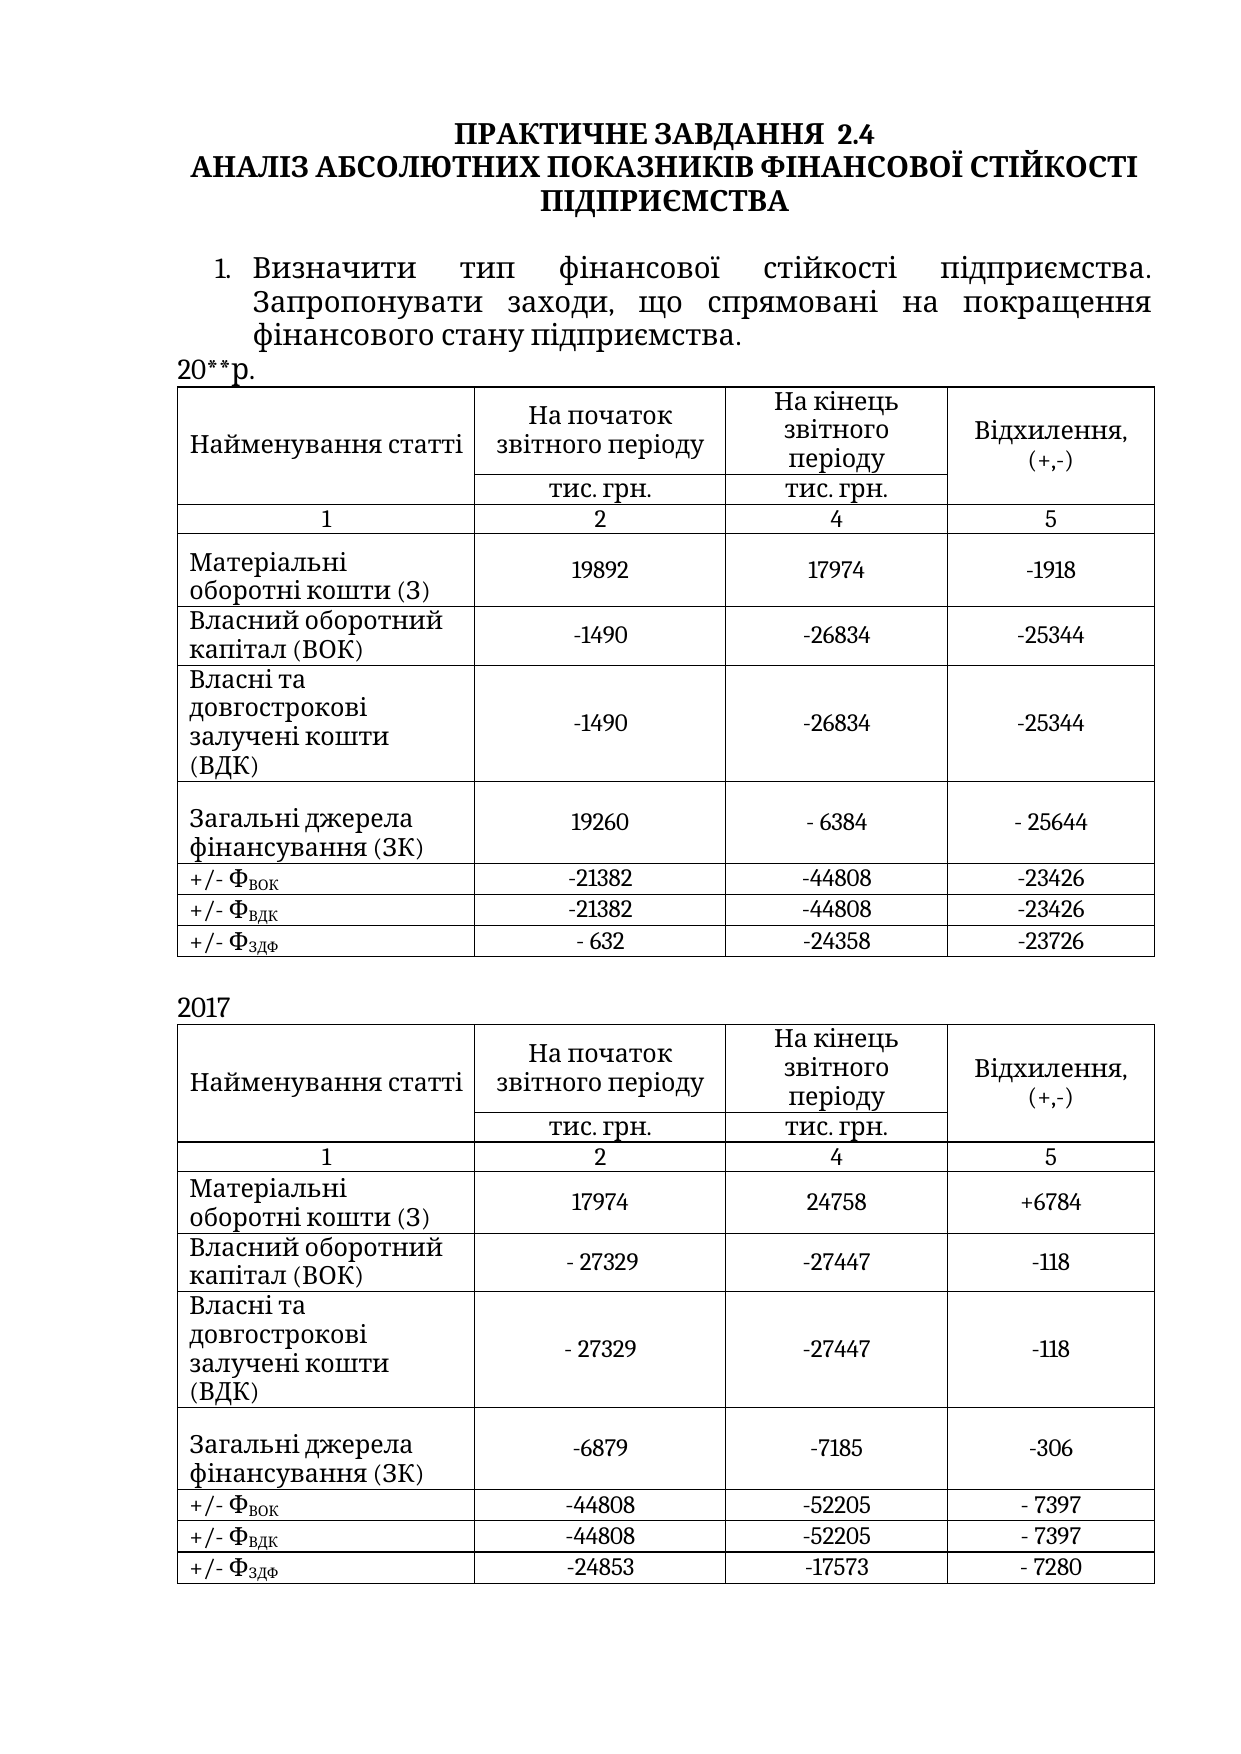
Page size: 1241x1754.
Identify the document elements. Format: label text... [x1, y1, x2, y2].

table_header На кінець звітного періоду [726, 1025, 947, 1112]
table_cell -118 [948, 1292, 1154, 1407]
table_cell тис. грн. [726, 1113, 947, 1141]
table_cell Власний оборотний капітал (ВОК) [178, 607, 474, 664]
table_cell 4 [726, 505, 947, 533]
table_cell - 7397 [948, 1521, 1154, 1551]
text 2017 [177, 991, 1152, 1024]
table_cell 1 [178, 1143, 474, 1171]
table_cell Матеріальні оборотні кошти (З) [178, 534, 474, 606]
table_cell Власний оборотний капітал (ВОК) [178, 1234, 474, 1291]
table_cell - 7280 [948, 1553, 1154, 1583]
table_cell - 25644 [948, 782, 1154, 862]
table_cell -118 [948, 1234, 1154, 1291]
text АНАЛІЗ АБСОЛЮТНИХ ПОКАЗНИКІВ ФІНАНСОВОЇ СТІЙКОСТІ ПІДПРИЄМСТВА [177, 152, 1152, 219]
table_cell +/- ФВОК [178, 864, 474, 894]
table_cell 5 [948, 1143, 1154, 1171]
table_cell -44808 [475, 1521, 725, 1551]
table_cell -25344 [948, 607, 1154, 664]
table_cell -23426 [948, 864, 1154, 894]
table_cell +/- ФВОК [178, 1490, 474, 1520]
table_cell -26834 [726, 607, 947, 664]
table_header Найменування статті [178, 388, 474, 503]
table_cell 4 [726, 1143, 947, 1171]
table_cell -7185 [726, 1408, 947, 1489]
table_cell -44808 [475, 1490, 725, 1520]
text ПРАКТИЧНЕ ЗАВДАННЯ 2.4 [177, 118, 1152, 152]
table_cell - 27329 [475, 1292, 725, 1407]
table_cell +/- ФЗДФ [178, 1553, 474, 1583]
table_header Найменування статті [178, 1025, 474, 1141]
table_cell тис. грн. [475, 475, 725, 503]
table_cell - 6384 [726, 782, 947, 862]
table_cell -6879 [475, 1408, 725, 1489]
table_cell -21382 [475, 895, 725, 925]
table_cell Загальні джерела фінансування (ЗК) [178, 1408, 474, 1489]
table_header На початок звітного періоду [475, 1025, 725, 1112]
table_cell -1918 [948, 534, 1154, 606]
table_cell -23726 [948, 926, 1154, 956]
table_cell 1 [178, 505, 474, 533]
table_cell 2 [475, 505, 725, 533]
table_cell 2 [475, 1143, 725, 1171]
table_cell -25344 [948, 666, 1154, 781]
table_cell -27447 [726, 1292, 947, 1407]
table_cell +6784 [948, 1172, 1154, 1232]
table_cell -44808 [726, 864, 947, 894]
table_cell тис. грн. [475, 1113, 725, 1141]
table_cell - 7397 [948, 1490, 1154, 1520]
table_header Відхилення, (+,-) [948, 1025, 1154, 1141]
table_cell +/- ФВДК [178, 895, 474, 925]
table_cell -1490 [475, 607, 725, 664]
table_cell Загальні джерела фінансування (ЗК) [178, 782, 474, 862]
table_cell -306 [948, 1408, 1154, 1489]
table_cell Власні та довгострокові залучені кошти (ВДК) [178, 666, 474, 781]
table_cell -21382 [475, 864, 725, 894]
table_cell 17974 [475, 1172, 725, 1232]
table_cell -52205 [726, 1490, 947, 1520]
table_cell 24758 [726, 1172, 947, 1232]
table_header На кінець звітного періоду [726, 388, 947, 474]
table_cell -17573 [726, 1553, 947, 1583]
table_cell -24853 [475, 1553, 725, 1583]
text 20**р. [177, 353, 1152, 386]
table_header На початок звітного періоду [475, 388, 725, 474]
table_cell 19260 [475, 782, 725, 862]
table_cell Матеріальні оборотні кошти (З) [178, 1172, 474, 1232]
table_cell -27447 [726, 1234, 947, 1291]
table_cell -1490 [475, 666, 725, 781]
table_cell 5 [948, 505, 1154, 533]
table_cell +/- ФВДК [178, 1521, 474, 1551]
table_cell -26834 [726, 666, 947, 781]
table_cell Власні та довгострокові залучені кошти (ВДК) [178, 1292, 474, 1407]
table_cell - 27329 [475, 1234, 725, 1291]
table_cell -52205 [726, 1521, 947, 1551]
table_cell тис. грн. [726, 475, 947, 503]
table_header Відхилення, (+,-) [948, 388, 1154, 503]
table_cell -44808 [726, 895, 947, 925]
table_cell -24358 [726, 926, 947, 956]
table_cell +/- ФЗДФ [178, 926, 474, 956]
table_cell - 632 [475, 926, 725, 956]
table_cell 17974 [726, 534, 947, 606]
table_cell -23426 [948, 895, 1154, 925]
list Визначити тип фінансової стійкості підприємства. Запропонувати заходи, що спрямовані на покращення фінансового стану підприємства. [215, 252, 1152, 353]
table_cell 19892 [475, 534, 725, 606]
